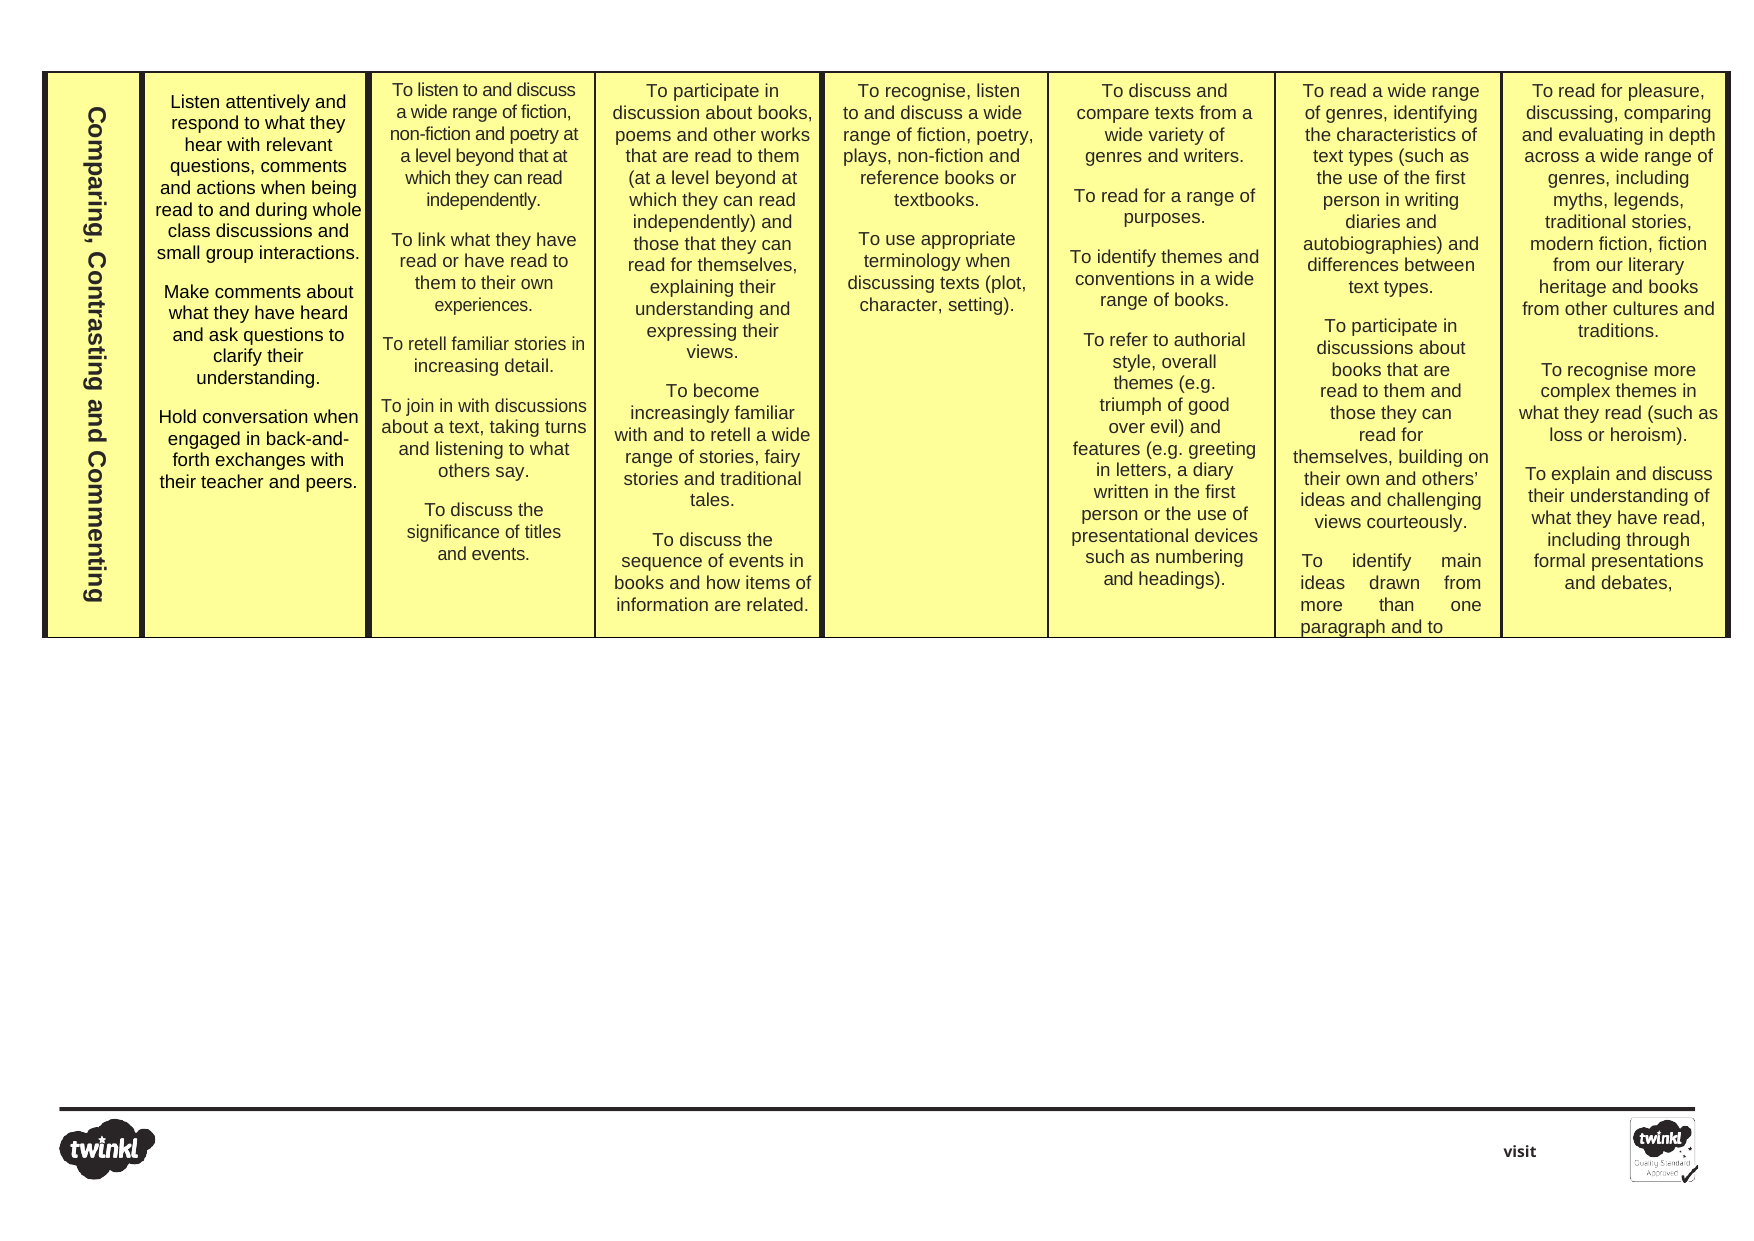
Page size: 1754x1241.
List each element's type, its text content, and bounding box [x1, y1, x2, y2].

table_cell Comparing, Contrasting and Commenting [48, 73, 139, 637]
table_cell Listen attentively and respond to what they hear with relevant questions, comments and actions when being read to and during whole class discussions and small group interactions. Make comments about what they have heard and ask questions to clarify their understanding. Hold conversation when engaged in back-and-forth exchanges with their teacher and peers. [145, 73, 365, 637]
table_cell To recognise, listen to and discuss a wide range of fiction, poetry, plays, non-fiction and reference books or textbooks. To use appropriate terminology when discussing texts (plot, character, setting). [825, 73, 1047, 637]
picture [59, 1107, 1699, 1183]
table_cell To read a wide range of genres, identifying the characteristics of text types (such as the use of the first person in writing diaries and autobiographies) and differences between text types. To participate in discussions about books that are read to them and those they can read for themselves, building on their own and others’ ideas and challenging views courteously. To identify main ideas drawn from more than one paragraph and to [1276, 73, 1500, 637]
table_cell To discuss and compare texts from a wide variety of genres and writers. To read for a range of purposes. To identify themes and conventions in a wide range of books. To refer to authorial style, overall themes (e.g. triumph of good over evil) and features (e.g. greeting in letters, a diary written in the first person or the use of presentational devices such as numbering and headings). [1049, 73, 1274, 637]
table_cell To listen to and discuss a wide range of fiction, non-fiction and poetry at a level beyond that at which they can read independently. To link what they have read or have read to them to their own experiences. To retell familiar stories in increasing detail. To join in with discussions about a text, taking turns and listening to what others say. To discuss the significance of titles and events. [372, 73, 594, 637]
table_cell To participate in discussion about books, poems and other works that are read to them (at a level beyond at which they can read independently) and those that they can read for themselves, explaining their understanding and expressing their views. To become increasingly familiar with and to retell a wide range of stories, fairy stories and traditional tales. To discuss the sequence of events in books and how items of information are related. [596, 73, 819, 637]
table_cell To read for pleasure, discussing, comparing and evaluating in depth across a wide range of genres, including myths, legends, traditional stories, modern fiction, fiction from our literary heritage and books from other cultures and traditions. To recognise more complex themes in what they read (such as loss or heroism). To explain and discuss their understanding of what they have read, including through formal presentations and debates, [1503, 73, 1725, 637]
